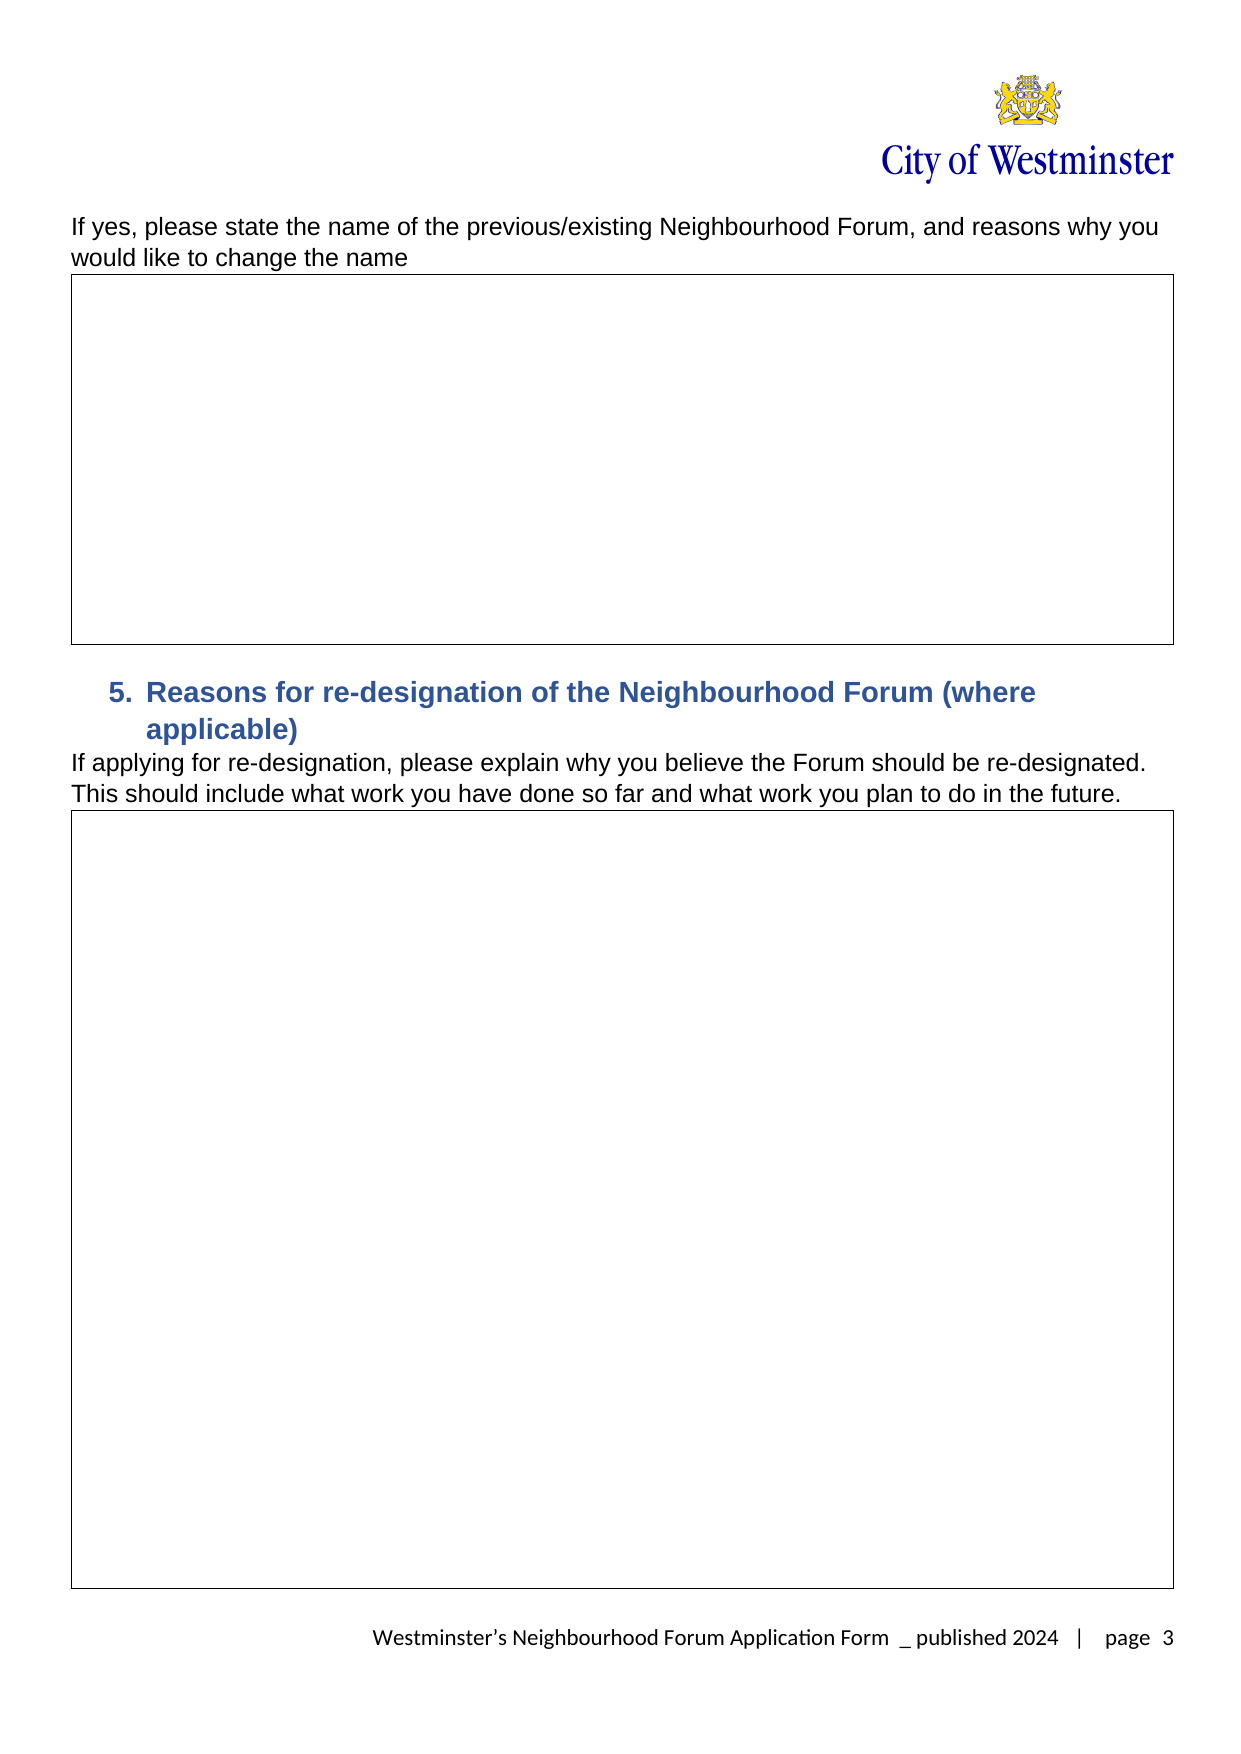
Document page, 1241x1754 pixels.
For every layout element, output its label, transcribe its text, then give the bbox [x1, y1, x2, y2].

picture [882, 75, 1174, 184]
list Reasons for re-designation of the Neighbourhood Forum (where applicable) [108, 676, 1173, 745]
table_header [72, 811, 1173, 1588]
text If yes, please state the name of the previous/existing Neighbourhood Forum, and reasons why you would like to change the name [71, 211, 1173, 271]
table_header [72, 275, 1173, 643]
text If applying for re-designation, please explain why you believe the Forum should be re-designated. This should include what work you have done so far and what work you plan to do in the future. [71, 748, 1173, 808]
